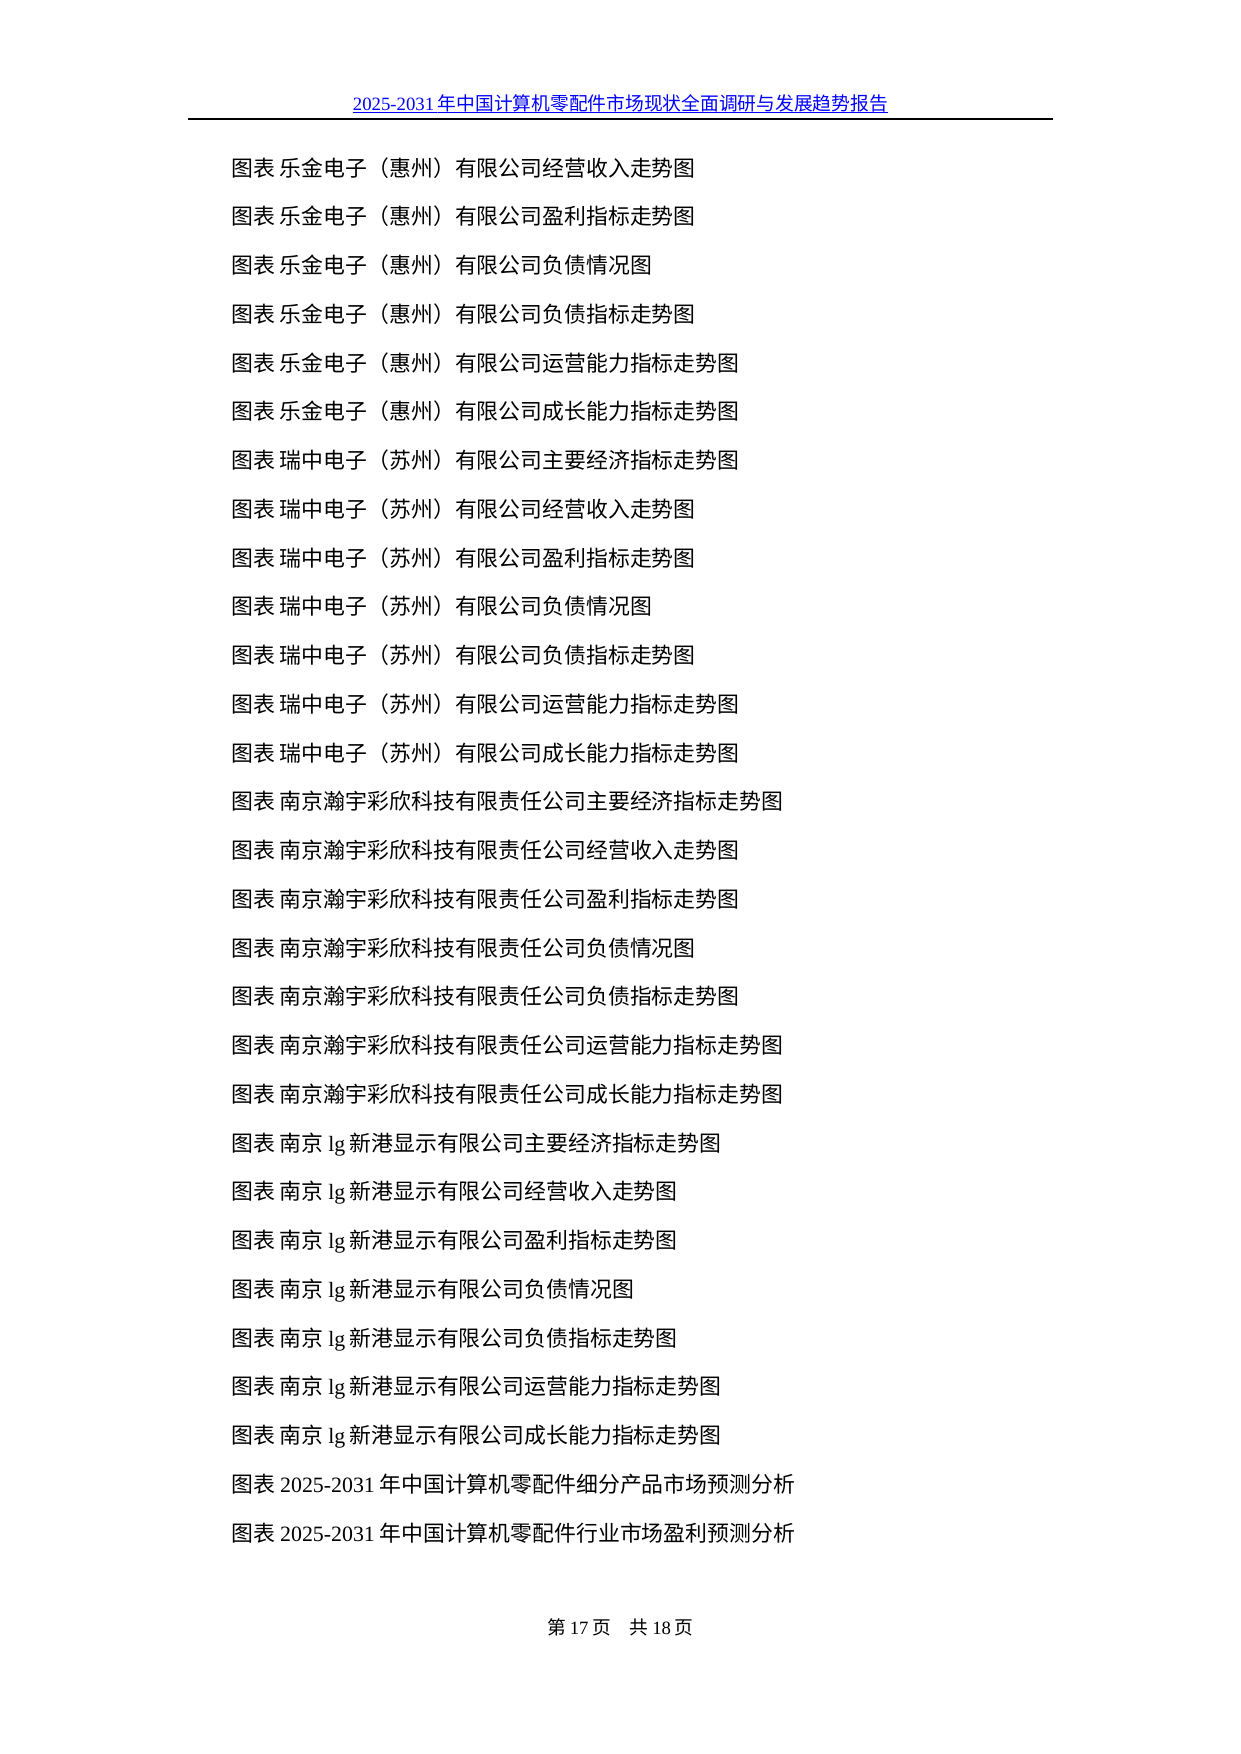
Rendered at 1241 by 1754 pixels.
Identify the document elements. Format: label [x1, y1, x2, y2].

text [187, 150, 1053, 1548]
